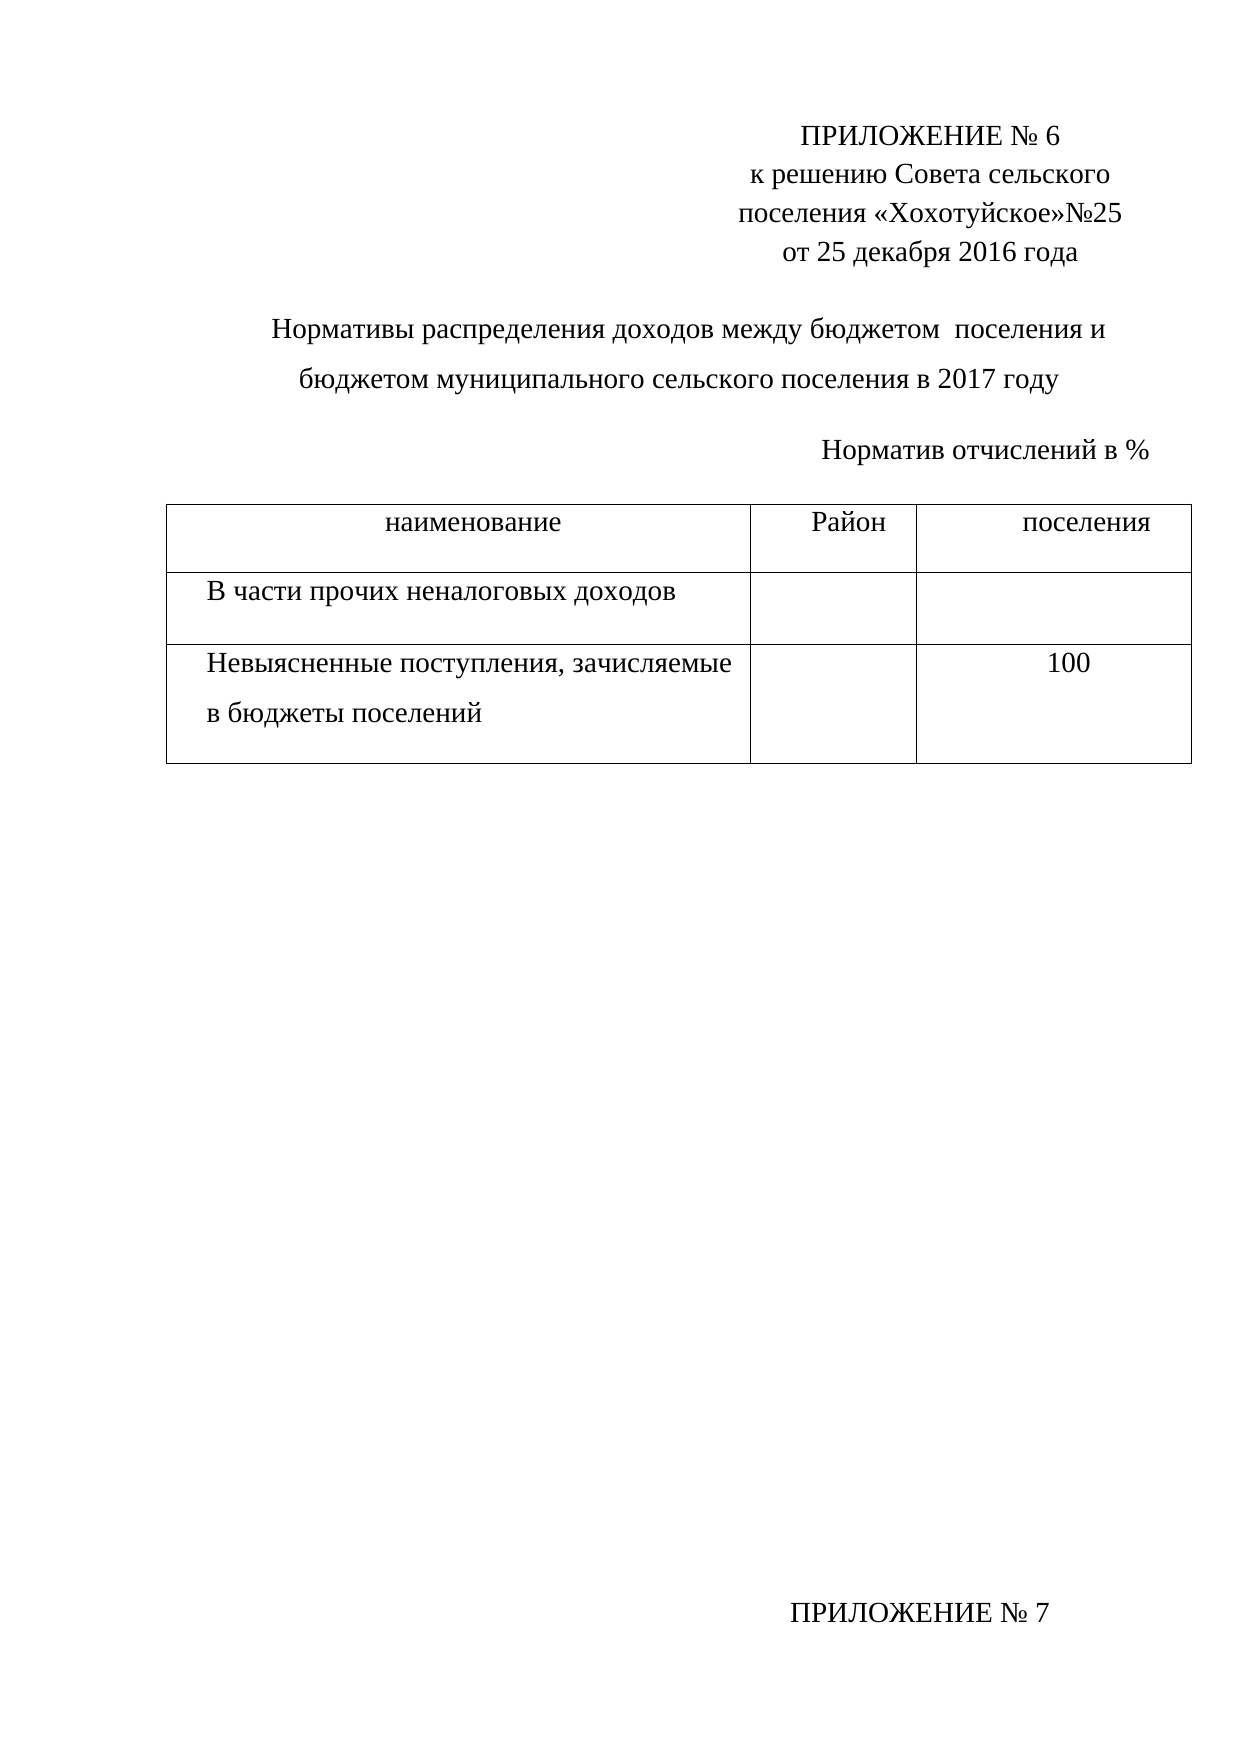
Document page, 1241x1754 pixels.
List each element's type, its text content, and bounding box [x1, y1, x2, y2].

table_cell [751, 573, 916, 644]
text ПРИЛОЖЕНИЕ № 6 [709, 118, 1152, 152]
text Норматив отчислений в % [206, 432, 1152, 466]
table_cell Невыясненные поступления, зачисляемые в бюджеты поселений [167, 645, 750, 763]
text к решению Совета сельского поселения «Хохотуйское»№25 [709, 157, 1152, 229]
table_header наименование [167, 505, 750, 572]
table_header поселения [917, 505, 1191, 572]
table_cell В части прочих неналоговых доходов [167, 573, 750, 644]
text от 25 декабря 2016 года [709, 234, 1152, 267]
text Нормативы распределения доходов между бюджетом поселения и бюджетом муниципального сельского поселения в 2017 году [206, 311, 1152, 395]
table_header Район [751, 505, 916, 572]
table_cell [751, 645, 916, 763]
text ПРИЛОЖЕНИЕ № 7 [177, 1595, 1152, 1629]
table_cell [917, 573, 1191, 644]
table_cell 100 [917, 645, 1191, 763]
